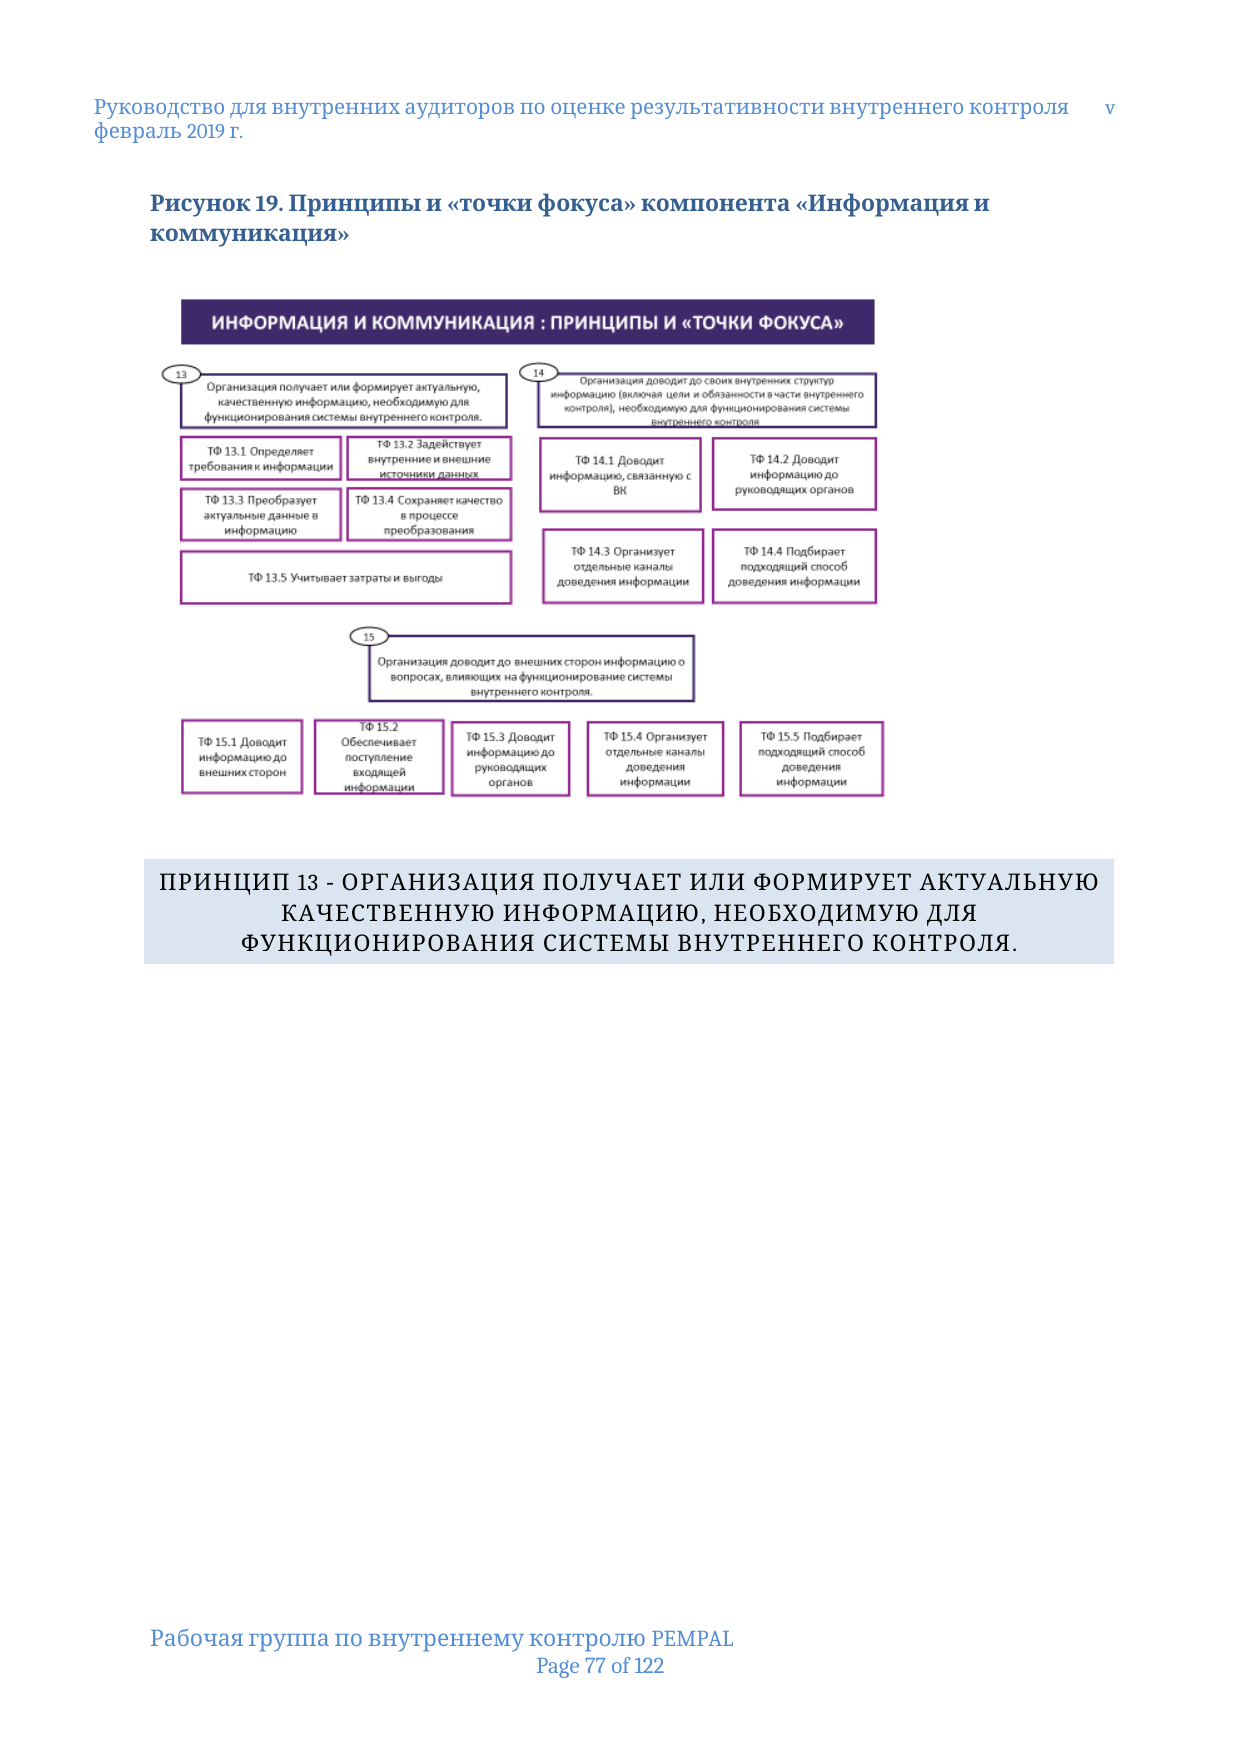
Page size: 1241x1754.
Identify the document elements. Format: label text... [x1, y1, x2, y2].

subtitle принцип 13 ‐ Организация получает или ФОРМИРУЕТ актуальную качественную информацию, необходимую для функционирования системы внутреннего контроля. [150, 866, 1108, 957]
text Рисунок 19. Принципы и «точки фокуса» компонента «Информация и коммуникация» [150, 191, 1108, 247]
picture [150, 272, 901, 835]
